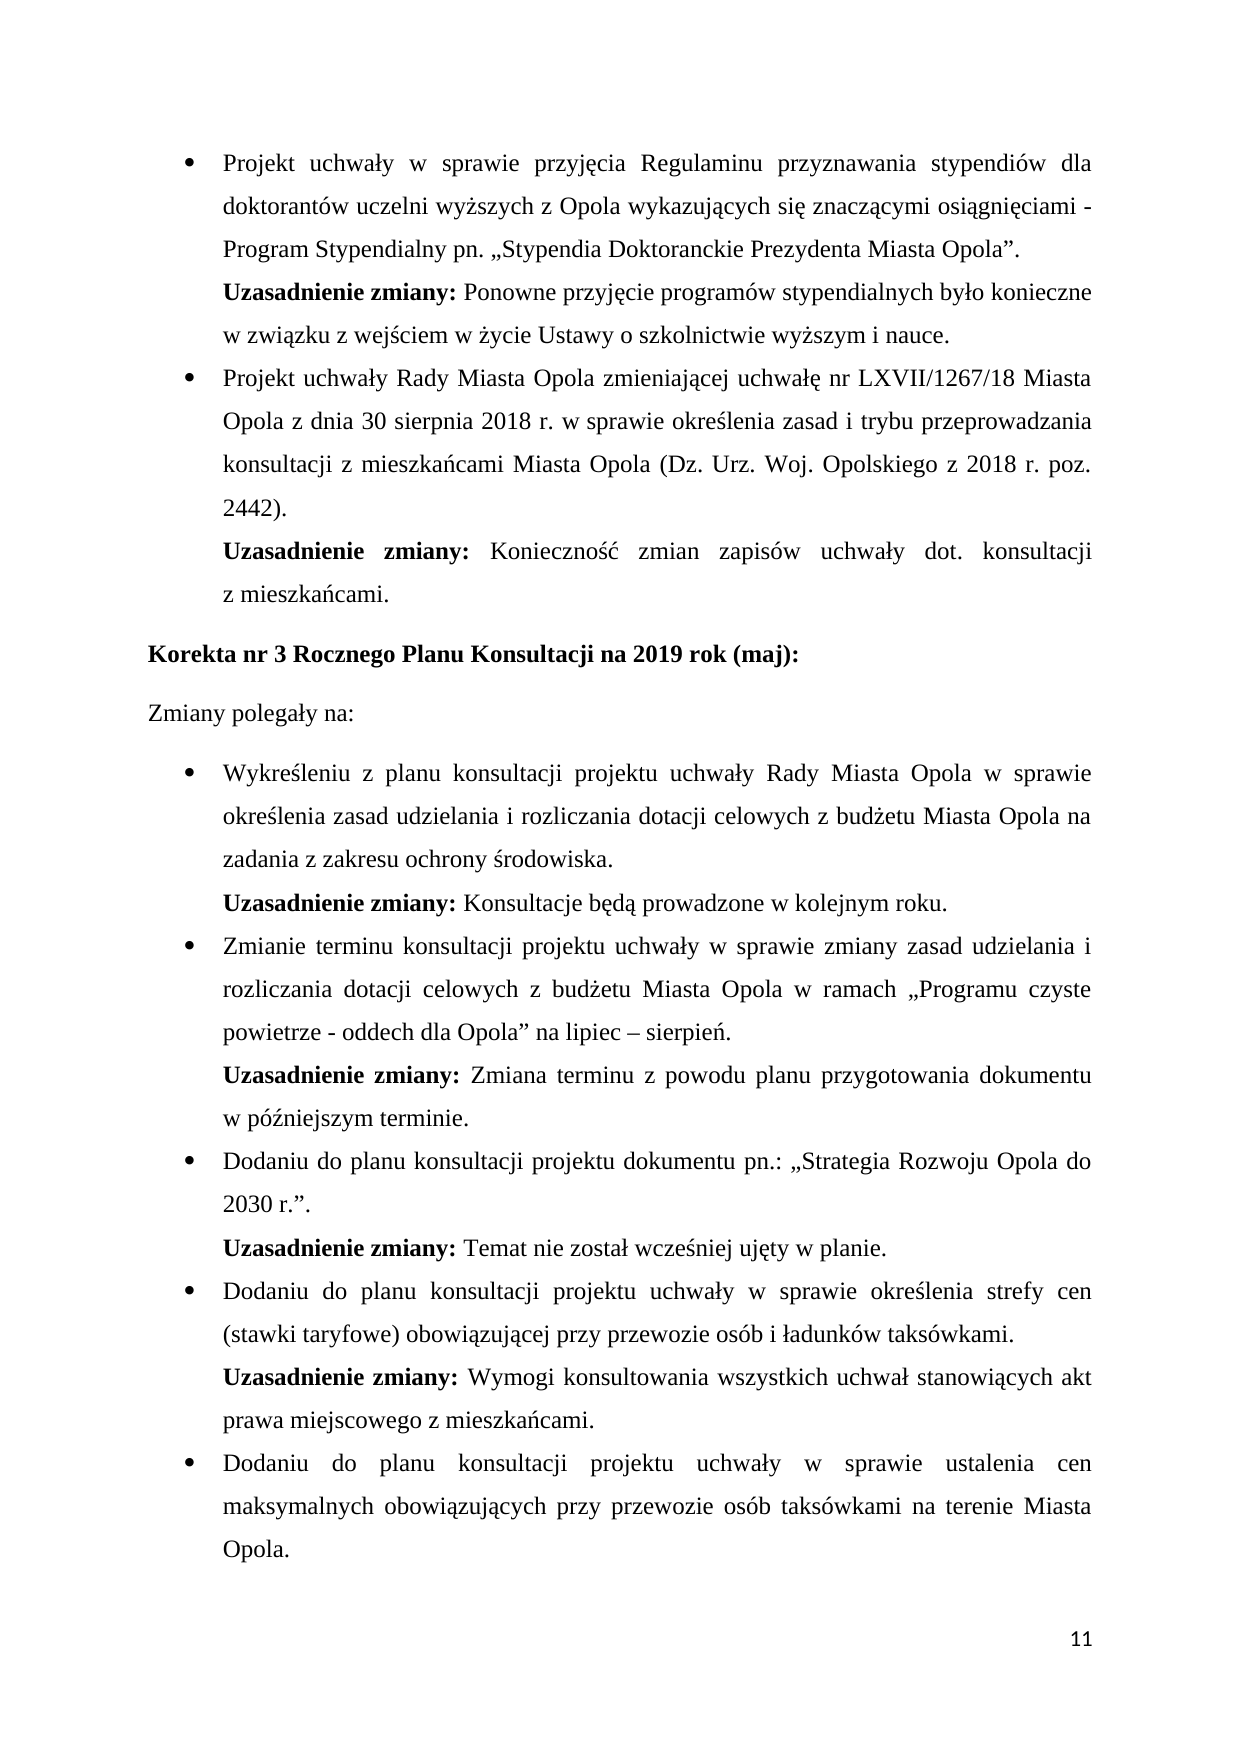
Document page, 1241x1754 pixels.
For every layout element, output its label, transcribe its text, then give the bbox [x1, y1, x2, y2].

list Uzasadnienie zmiany: Zmiana terminu z powodu planu przygotowania dokumentu w późniejszym terminie. [223, 1060, 1092, 1132]
list Projekt uchwały Rady Miasta Opola zmieniającej uchwałę nr LXVII/1267/18 Miasta Opola z dnia 30 sierpnia 2018 r. w sprawie określenia zasad i trybu przeprowadzania konsultacji z mieszkańcami Miasta Opola (Dz. Urz. Woj. Opolskiego z 2018 r. poz. 2442). [185, 363, 1092, 521]
list Uzasadnienie zmiany: Konieczność zmian zapisów uchwały dot. konsultacji z mieszkańcami. [223, 536, 1092, 608]
list Dodaniu do planu konsultacji projektu uchwały w sprawie określenia strefy cen (stawki taryfowe) obowiązującej przy przewozie osób i ładunków taksówkami. [185, 1276, 1092, 1348]
list Uzasadnienie zmiany: Wymogi konsultowania wszystkich uchwał stanowiących akt prawa miejscowego z mieszkańcami. [223, 1362, 1092, 1434]
list Zmianie terminu konsultacji projektu uchwały w sprawie zmiany zasad udzielania i rozliczania dotacji celowych z budżetu Miasta Opola w ramach „Programu czyste powietrze - oddech dla Opola” na lipiec – sierpień. [185, 931, 1092, 1046]
list Projekt uchwały w sprawie przyjęcia Regulaminu przyznawania stypendiów dla doktorantów uczelni wyższych z Opola wykazujących się znaczącymi osiągnięciami - Program Stypendialny pn. „Stypendia Doktoranckie Prezydenta Miasta Opola”. [185, 148, 1092, 263]
text Korekta nr 3 Rocznego Planu Konsultacji na 2019 rok (maj): [148, 639, 1092, 667]
list Uzasadnienie zmiany: Konsultacje będą prowadzone w kolejnym roku. [223, 888, 1092, 916]
list Wykreśleniu z planu konsultacji projektu uchwały Rady Miasta Opola w sprawie określenia zasad udzielania i rozliczania dotacji celowych z budżetu Miasta Opola na zadania z zakresu ochrony środowiska. [185, 758, 1092, 873]
list Uzasadnienie zmiany: Ponowne przyjęcie programów stypendialnych było konieczne w związku z wejściem w życie Ustawy o szkolnictwie wyższym i nauce. [223, 277, 1092, 349]
list Dodaniu do planu konsultacji projektu dokumentu pn.: „Strategia Rozwoju Opola do 2030 r.”. [185, 1146, 1092, 1218]
list Dodaniu do planu konsultacji projektu uchwały w sprawie ustalenia cen maksymalnych obowiązujących przy przewozie osób taksówkami na terenie Miasta Opola. [185, 1448, 1092, 1563]
text Zmiany polegały na: [148, 698, 1092, 727]
list Uzasadnienie zmiany: Temat nie został wcześniej ujęty w planie. [223, 1233, 1092, 1261]
